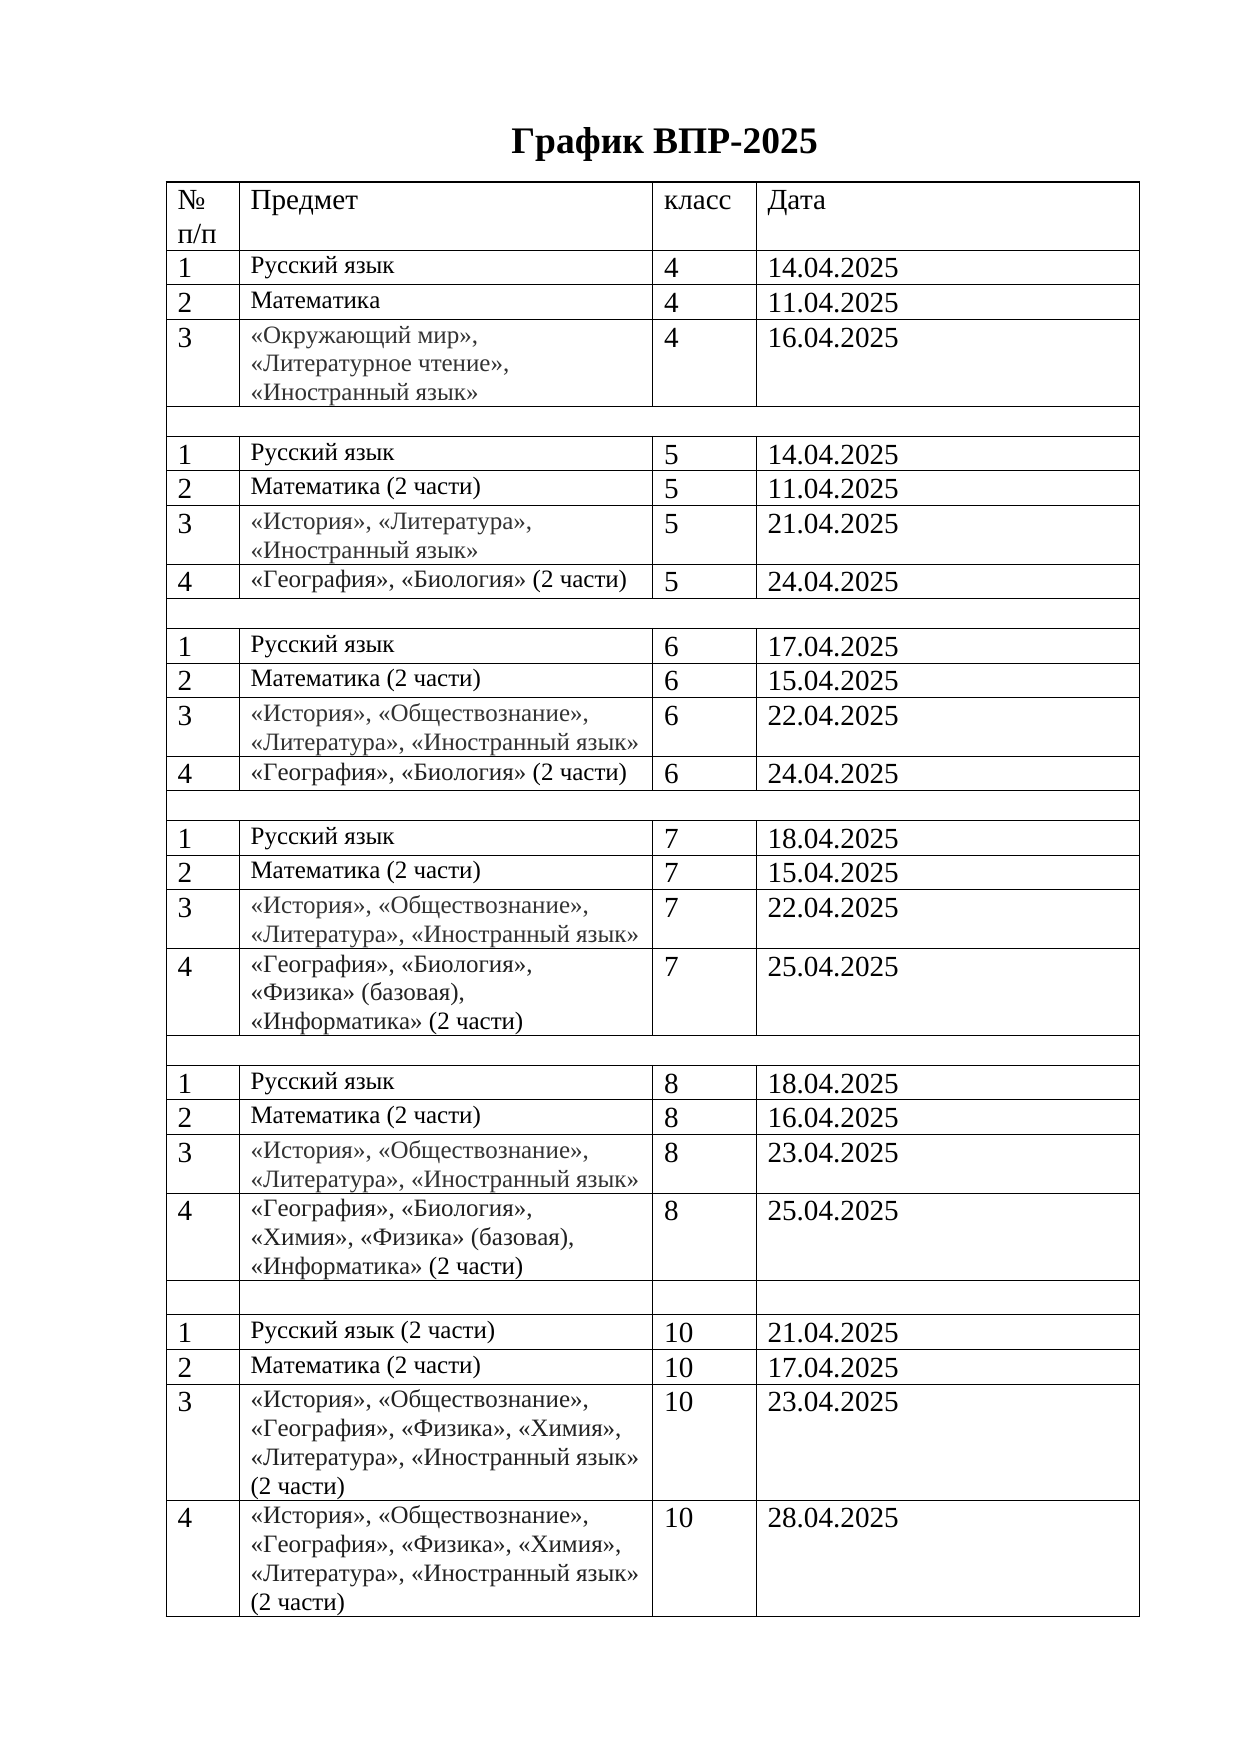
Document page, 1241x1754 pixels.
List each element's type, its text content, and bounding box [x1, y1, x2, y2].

table_cell «География», «Биология» (2 части) [240, 757, 652, 790]
table_cell 1 [167, 629, 239, 662]
table_cell 3 [167, 890, 239, 948]
table_cell 18.04.2025 [757, 821, 1139, 854]
table_cell 3 [167, 506, 239, 563]
table_cell 17.04.2025 [757, 629, 1139, 662]
table_cell 21.04.2025 [757, 1315, 1139, 1349]
table_cell Математика [240, 285, 652, 319]
table_cell 3 [167, 320, 239, 406]
table_cell 1 [167, 821, 239, 854]
table_cell 23.04.2025 [757, 1135, 1139, 1192]
table_cell 17.04.2025 [757, 1350, 1139, 1383]
table_cell 10 [653, 1385, 756, 1499]
table_cell Русский язык [240, 821, 652, 854]
table_cell 5 [653, 565, 756, 598]
table_cell 15.04.2025 [757, 856, 1139, 889]
table_cell Математика (2 части) [240, 856, 652, 889]
table_cell 22.04.2025 [757, 698, 1139, 756]
table_cell 11.04.2025 [757, 285, 1139, 319]
table_cell 24.04.2025 [757, 565, 1139, 598]
table_cell 4 [167, 1501, 239, 1616]
table_cell 1 [167, 1066, 239, 1099]
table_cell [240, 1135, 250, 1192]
table_cell Математика (2 части) [240, 1100, 652, 1134]
table_cell 7 [653, 949, 756, 1035]
table_cell [167, 599, 1139, 628]
table_cell 4 [653, 320, 756, 406]
table_cell 6 [653, 698, 756, 756]
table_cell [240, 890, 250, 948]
table_cell 16.04.2025 [757, 1100, 1139, 1134]
table_cell 3 [167, 1135, 239, 1192]
table_cell 2 [167, 1100, 239, 1134]
table_cell 7 [653, 890, 756, 948]
table_header Предмет [240, 183, 652, 249]
table_cell Русский язык [240, 437, 652, 470]
table_cell [167, 1281, 239, 1314]
table_cell «География», «Биология», «Физика» (базовая), «Информатика» (2 части) [240, 949, 652, 1035]
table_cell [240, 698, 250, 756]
table_cell 2 [167, 664, 239, 697]
table_cell 15.04.2025 [757, 664, 1139, 697]
table_cell Русский язык [240, 251, 652, 284]
table_cell 10 [653, 1501, 756, 1616]
table_cell [653, 1281, 756, 1314]
text График ВПР-2025 [177, 118, 1152, 161]
table_cell [167, 407, 1139, 436]
table_cell 22.04.2025 [757, 890, 1139, 948]
table_cell 4 [653, 285, 756, 319]
table_cell 6 [653, 629, 756, 662]
table_cell [167, 1036, 1139, 1065]
table_cell Русский язык [240, 1066, 652, 1099]
table_cell 10 [653, 1315, 756, 1349]
table_cell 14.04.2025 [757, 251, 1139, 284]
table_cell 4 [653, 251, 756, 284]
table_cell 7 [653, 821, 756, 854]
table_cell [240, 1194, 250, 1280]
table_cell Русский язык [240, 629, 652, 662]
table_cell 5 [653, 506, 756, 563]
table_cell [757, 1281, 1139, 1314]
table_cell 16.04.2025 [757, 320, 1139, 406]
table_cell 6 [653, 664, 756, 697]
table_cell 4 [167, 565, 239, 598]
table_cell 28.04.2025 [757, 1501, 1139, 1616]
table_cell «Окружающий мир», «Литературное чтение», «Иностранный язык» [240, 320, 652, 406]
table_cell 4 [167, 757, 239, 790]
table_cell 5 [653, 471, 756, 505]
table_cell [240, 1281, 652, 1314]
table_cell «История», «Обществознание», «География», «Физика», «Химия», «Литература», «Иностранный язык» (2 части) [240, 1385, 652, 1499]
table_cell 23.04.2025 [757, 1385, 1139, 1499]
table_cell 4 [167, 1194, 239, 1280]
table_cell 24.04.2025 [757, 757, 1139, 790]
table_cell 8 [653, 1066, 756, 1099]
table_cell 3 [167, 698, 239, 756]
table_cell Русский язык (2 части) [240, 1315, 652, 1349]
table_cell 7 [653, 856, 756, 889]
table_cell 2 [167, 856, 239, 889]
table_cell 10 [653, 1350, 756, 1383]
table_cell Математика (2 части) [240, 471, 652, 505]
table_cell Математика (2 части) [240, 1350, 652, 1383]
table_cell 25.04.2025 [757, 1194, 1139, 1280]
table_cell 21.04.2025 [757, 506, 1139, 563]
table_cell 1 [167, 437, 239, 470]
table_cell 2 [167, 471, 239, 505]
table_cell 25.04.2025 [757, 949, 1139, 1035]
table_cell 6 [653, 757, 756, 790]
table_cell 11.04.2025 [757, 471, 1139, 505]
table_cell 2 [167, 1350, 239, 1383]
table_cell 3 [167, 1385, 239, 1499]
table_header № п/п [167, 183, 239, 249]
table_header Дата [757, 183, 1139, 249]
table_cell «География», «Биология» (2 части) [240, 565, 652, 598]
table_cell 2 [167, 285, 239, 319]
table_cell «География», «Биология», «Химия», «Физика» (базовая), «Информатика» (2 части) [429, 1194, 652, 1280]
table_cell «История», «Обществознание», «География», «Физика», «Химия», «Литература», «Иностранный язык» (2 части) [240, 1501, 652, 1616]
table_cell 1 [167, 1315, 239, 1349]
table_cell [167, 791, 1139, 820]
table_cell 8 [653, 1194, 756, 1280]
table_cell 14.04.2025 [757, 437, 1139, 470]
table_cell 4 [167, 949, 239, 1035]
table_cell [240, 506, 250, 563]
table_cell «История», «Литература», «Иностранный язык» [478, 506, 652, 563]
table_cell 1 [167, 251, 239, 284]
table_cell 8 [653, 1100, 756, 1134]
table_cell 5 [653, 437, 756, 470]
table_cell 8 [653, 1135, 756, 1192]
table_cell Математика (2 части) [240, 664, 652, 697]
table_header класс [653, 183, 756, 249]
table_cell 18.04.2025 [757, 1066, 1139, 1099]
